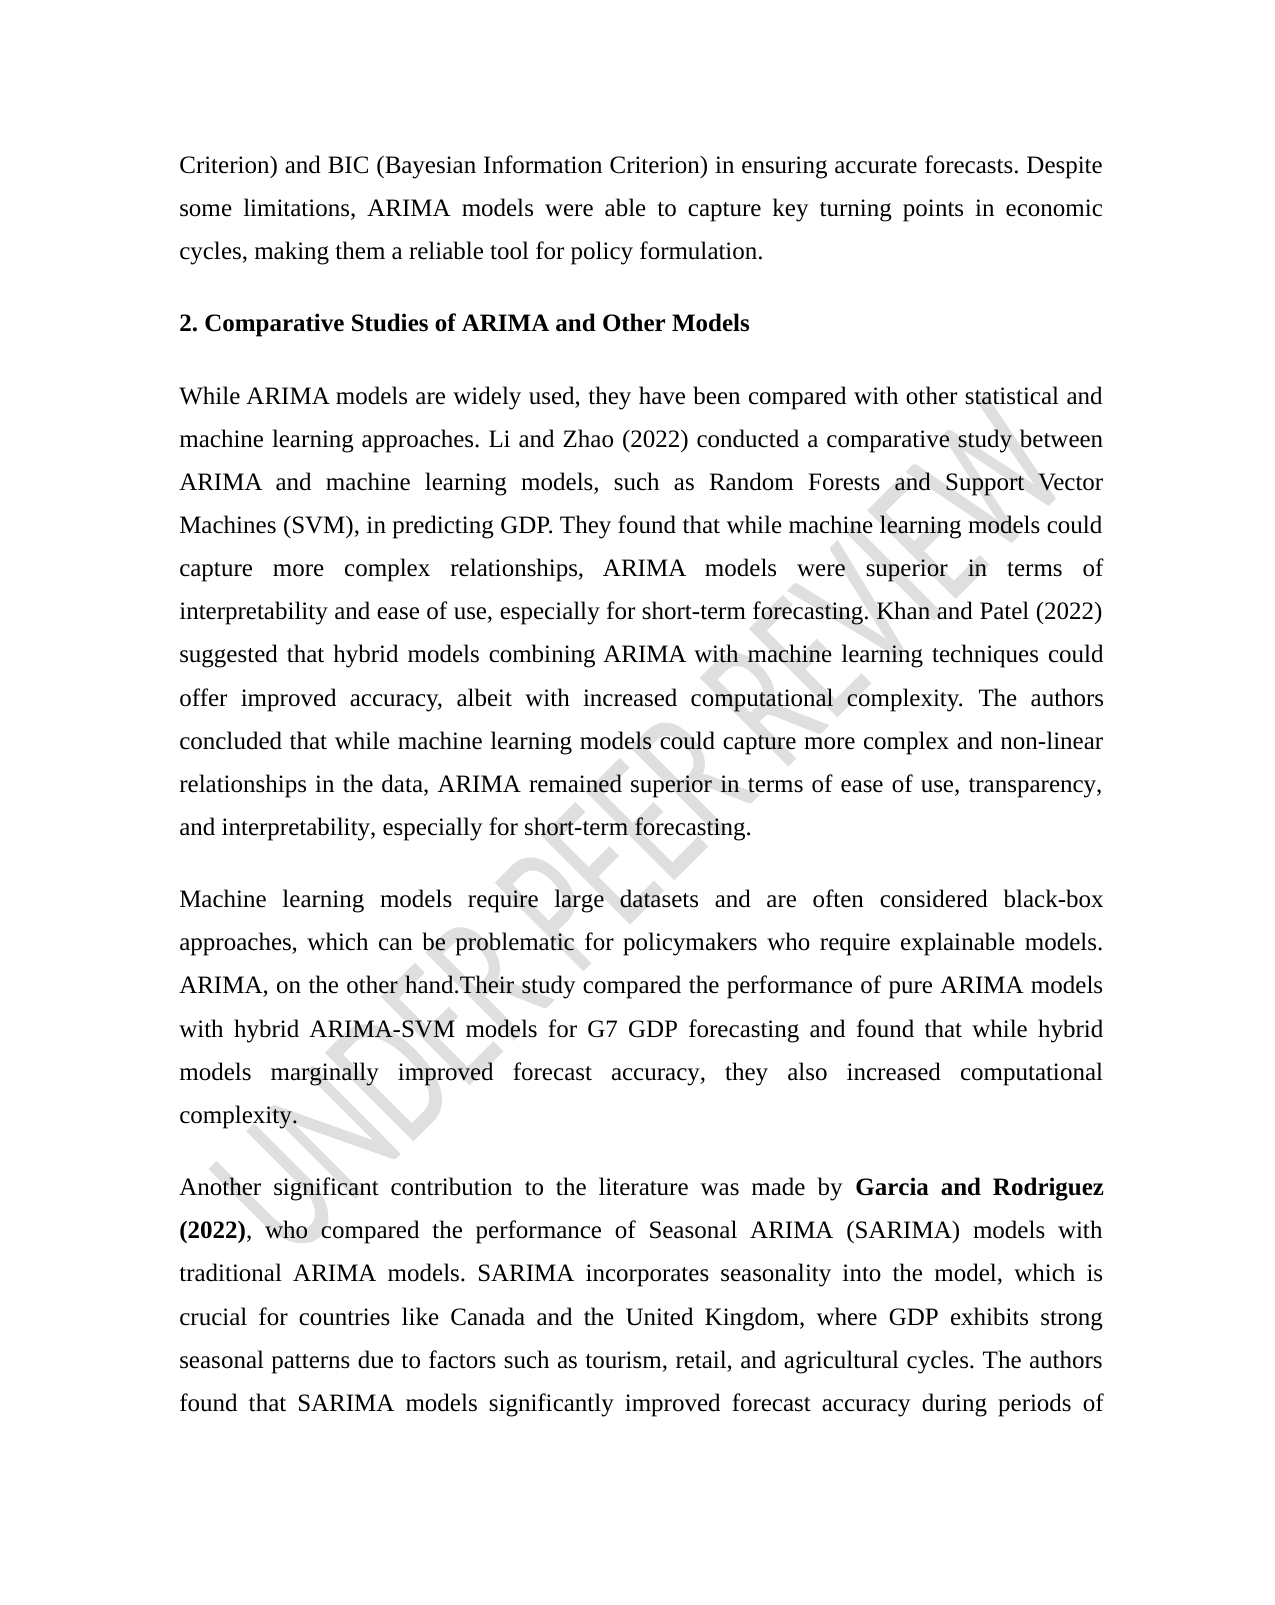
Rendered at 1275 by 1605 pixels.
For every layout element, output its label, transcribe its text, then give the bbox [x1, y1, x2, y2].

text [179, 1172, 1104, 1417]
text Machine learning models require large datasets and are often considered black-box approaches, which can be problematic for policymakers who require explainable models. ARIMA, on the other hand.Their study compared the performance of pure ARIMA models with hybrid ARIMA-SVM models for G7 GDP forecasting and found that while hybrid models marginally improved forecast accuracy, they also increased computational complexity. [179, 884, 1104, 1129]
text 2. Comparative Studies of ARIMA and Other Models [179, 308, 1104, 337]
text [179, 150, 1104, 265]
text While ARIMA models are widely used, they have been compared with other statistical and machine learning approaches. Li and Zhao (2022) conducted a comparative study between ARIMA and machine learning models, such as Random Forests and Support Vector Machines (SVM), in predicting GDP. They found that while machine learning models could capture more complex relationships, ARIMA models were superior in terms of interpretability and ease of use, especially for short-term forecasting. Khan and Patel (2022) suggested that hybrid models combining ARIMA with machine learning techniques could offer improved accuracy, albeit with increased computational complexity. The authors concluded that while machine learning models could capture more complex and non-linear relationships in the data, ARIMA remained superior in terms of ease of use, transparency, and interpretability, especially for short-term forecasting. [179, 381, 1104, 841]
